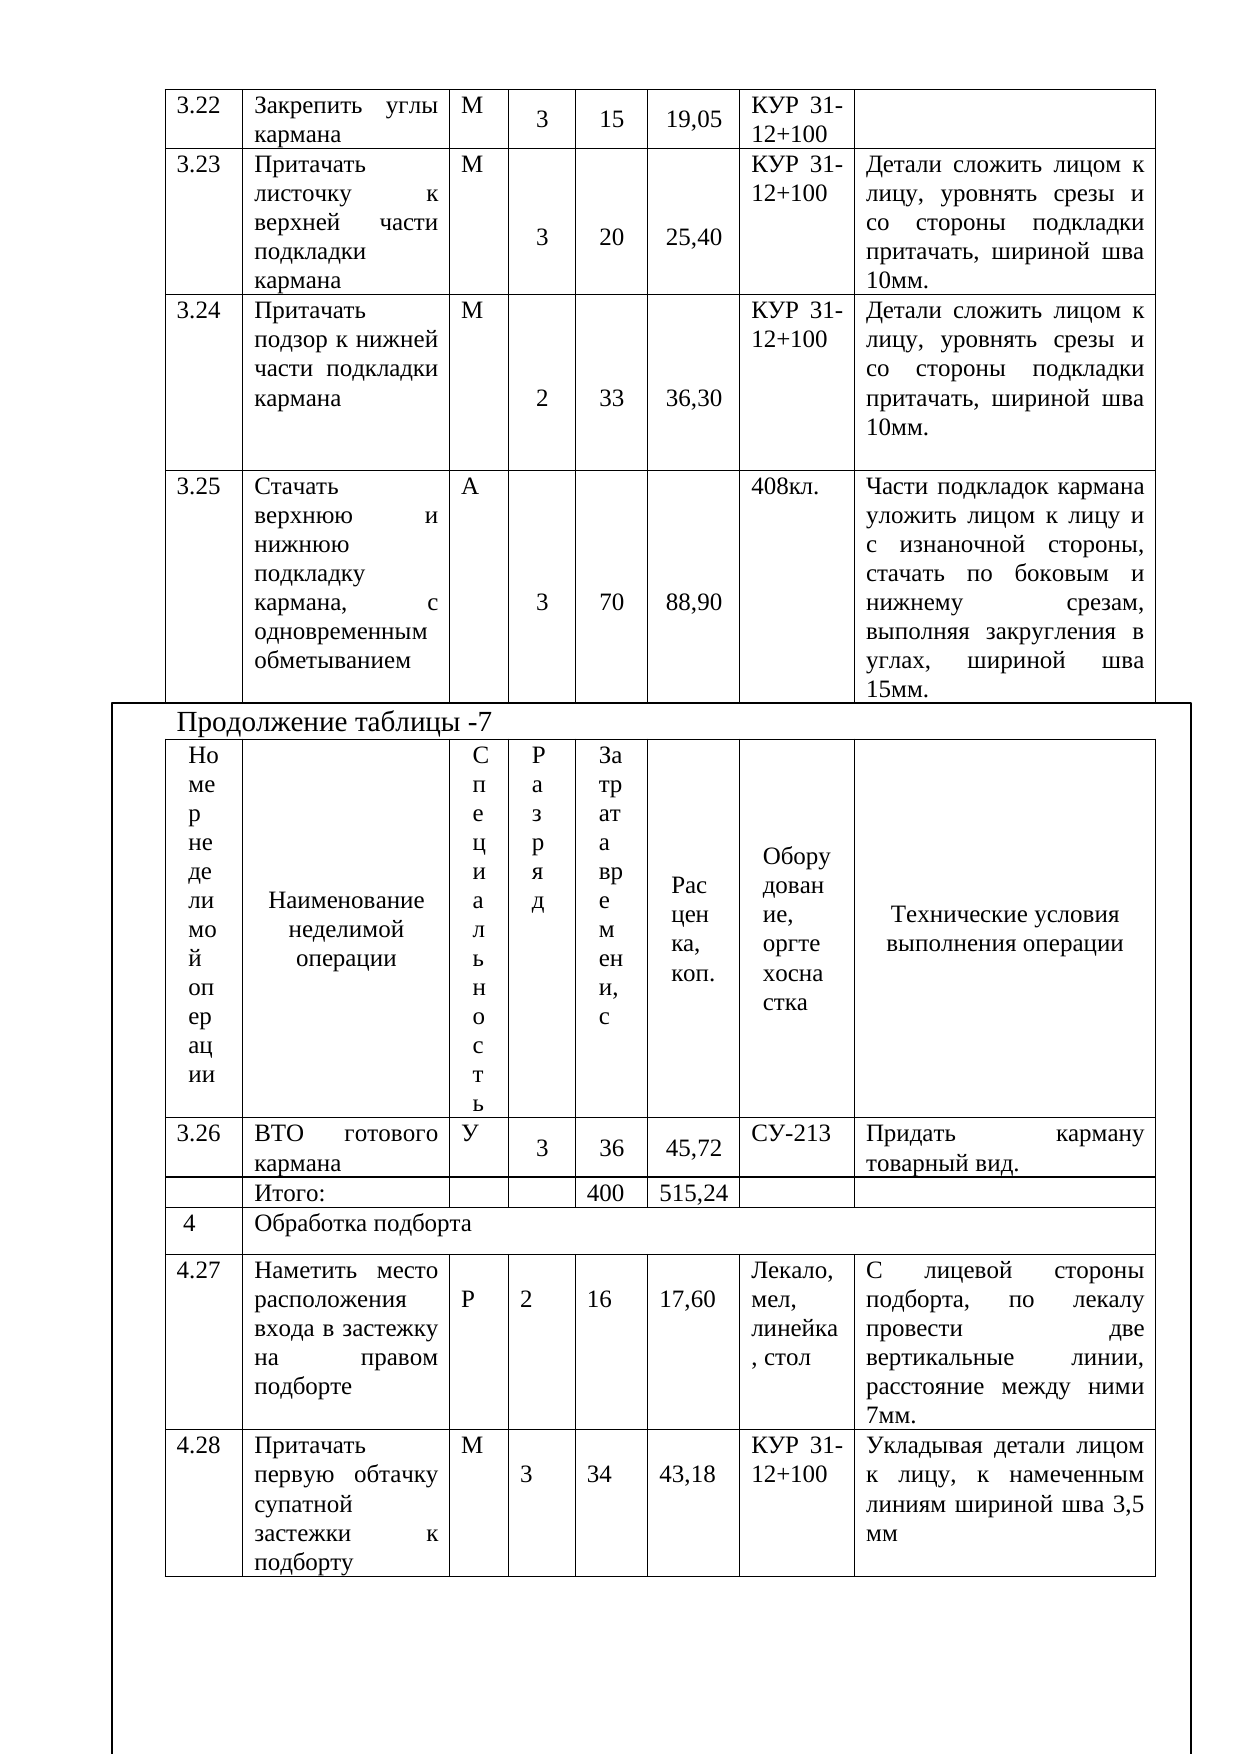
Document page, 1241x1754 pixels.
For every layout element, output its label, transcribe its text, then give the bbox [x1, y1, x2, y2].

table_cell [509, 1178, 575, 1207]
table_cell Притачать первую обтачку супатной застежки к подборту [243, 1430, 449, 1576]
table_cell Наименование неделимой операции [243, 740, 449, 1117]
table_cell 34 [576, 1430, 647, 1576]
table_cell 45,72 [648, 1118, 739, 1176]
table_cell 36,30 [648, 295, 739, 469]
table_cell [855, 1430, 1155, 1576]
table_cell 20 [576, 149, 647, 294]
table_cell С лицевой стороны подборта, по лекалу провести две вертикальные линии, расстояние между ними 7мм. [855, 1255, 1155, 1429]
table_cell 3.22 [166, 90, 242, 148]
table_cell У [450, 1118, 508, 1176]
table_cell 515,24 [648, 1178, 739, 1207]
table_cell 3.26 [166, 1118, 242, 1176]
table_cell 19,05 [648, 90, 739, 148]
table_cell КУР 31-12+100 [740, 90, 854, 148]
table_cell 25,40 [648, 149, 739, 294]
table_cell КУР 31-12+100 [740, 295, 854, 469]
table_cell Продолжение таблицы -7 [165, 704, 1154, 738]
table_cell [740, 1178, 854, 1207]
table_cell 3.23 [166, 149, 242, 294]
table_cell 33 [576, 295, 647, 469]
table_cell Номер неделимой операции [166, 740, 242, 1117]
table_cell Лекало, мел, линейка, стол [740, 1255, 854, 1429]
table_cell Притачать листочку к верхней части подкладки кармана [243, 149, 449, 294]
table_cell Притачать подзор к нижней части подкладки кармана [243, 295, 449, 469]
table_cell 3 [509, 471, 575, 703]
table_cell 3 [509, 149, 575, 294]
table_cell 2 [509, 1255, 575, 1429]
table_cell Расценка, коп. [648, 740, 739, 1117]
table_cell 17,60 [648, 1255, 739, 1429]
table_cell М [450, 1430, 508, 1576]
table_cell 2 [509, 295, 575, 469]
table_cell [450, 1178, 508, 1207]
table_cell ВТО готового кармана [243, 1118, 449, 1176]
table_cell 400 [576, 1178, 647, 1207]
table_cell 88,90 [648, 471, 739, 703]
table_cell Затрата времени, с [576, 740, 647, 1117]
table_cell 4.27 [166, 1255, 242, 1429]
table_cell 3.25 [166, 471, 242, 703]
table_cell КУР 31-12+100 [740, 149, 854, 294]
table_cell Разряд [509, 740, 575, 1117]
table_cell Части подкладок кармана уложить лицом к лицу и с изнаночной стороны, стачать по боковым и нижнему срезам, выполняя закругления в углах, шириной шва 15мм. [855, 471, 1155, 703]
table_cell 3 [509, 1118, 575, 1176]
table_cell 16 [576, 1255, 647, 1429]
table_cell Стачать верхнюю и нижнюю подкладку кармана, с одновременным обметыванием [243, 471, 449, 703]
table_cell М [450, 295, 508, 469]
table_cell 43,18 [648, 1430, 739, 1576]
table_cell Технические условия выполнения операции [855, 740, 1155, 1117]
table_cell 408кл. [740, 471, 854, 703]
table_cell [855, 90, 1155, 148]
table_cell М [450, 149, 508, 294]
table_cell Детали сложить лицом к лицу, уровнять срезы и со стороны подкладки притачать, шириной шва 10мм. [855, 295, 1155, 469]
table_cell [855, 1178, 1155, 1207]
table_cell Специальность [450, 740, 508, 1117]
table_cell Наметить место расположения входа в застежку на правом подборте [243, 1255, 449, 1429]
table_cell Закрепить углы кармана [243, 90, 449, 148]
table_cell Р [450, 1255, 508, 1429]
table_cell 36 [576, 1118, 647, 1176]
table_cell Оборудование, оргтехоснастка [740, 740, 854, 1117]
table_cell Обработка подборта [243, 1208, 1155, 1254]
table_cell 4.28 [166, 1430, 242, 1576]
table_cell КУР 31-12+100 [740, 1430, 854, 1576]
table_cell 70 [576, 471, 647, 703]
table_cell Детали сложить лицом к лицу, уровнять срезы и со стороны подкладки притачать, шириной шва 10мм. [855, 149, 1155, 294]
table_cell М [450, 90, 508, 148]
table_cell СУ-213 [740, 1118, 854, 1176]
table_cell А [450, 471, 508, 703]
table_cell 15 [576, 90, 647, 148]
table_cell 3 [509, 90, 575, 148]
table_cell [166, 1178, 242, 1207]
table_cell 4 [166, 1208, 242, 1254]
table_cell Итого: [243, 1178, 449, 1207]
table_cell Придать карману товарный вид. [855, 1118, 1155, 1176]
table_cell 3 [509, 1430, 575, 1576]
table_cell 3.24 [166, 295, 242, 469]
